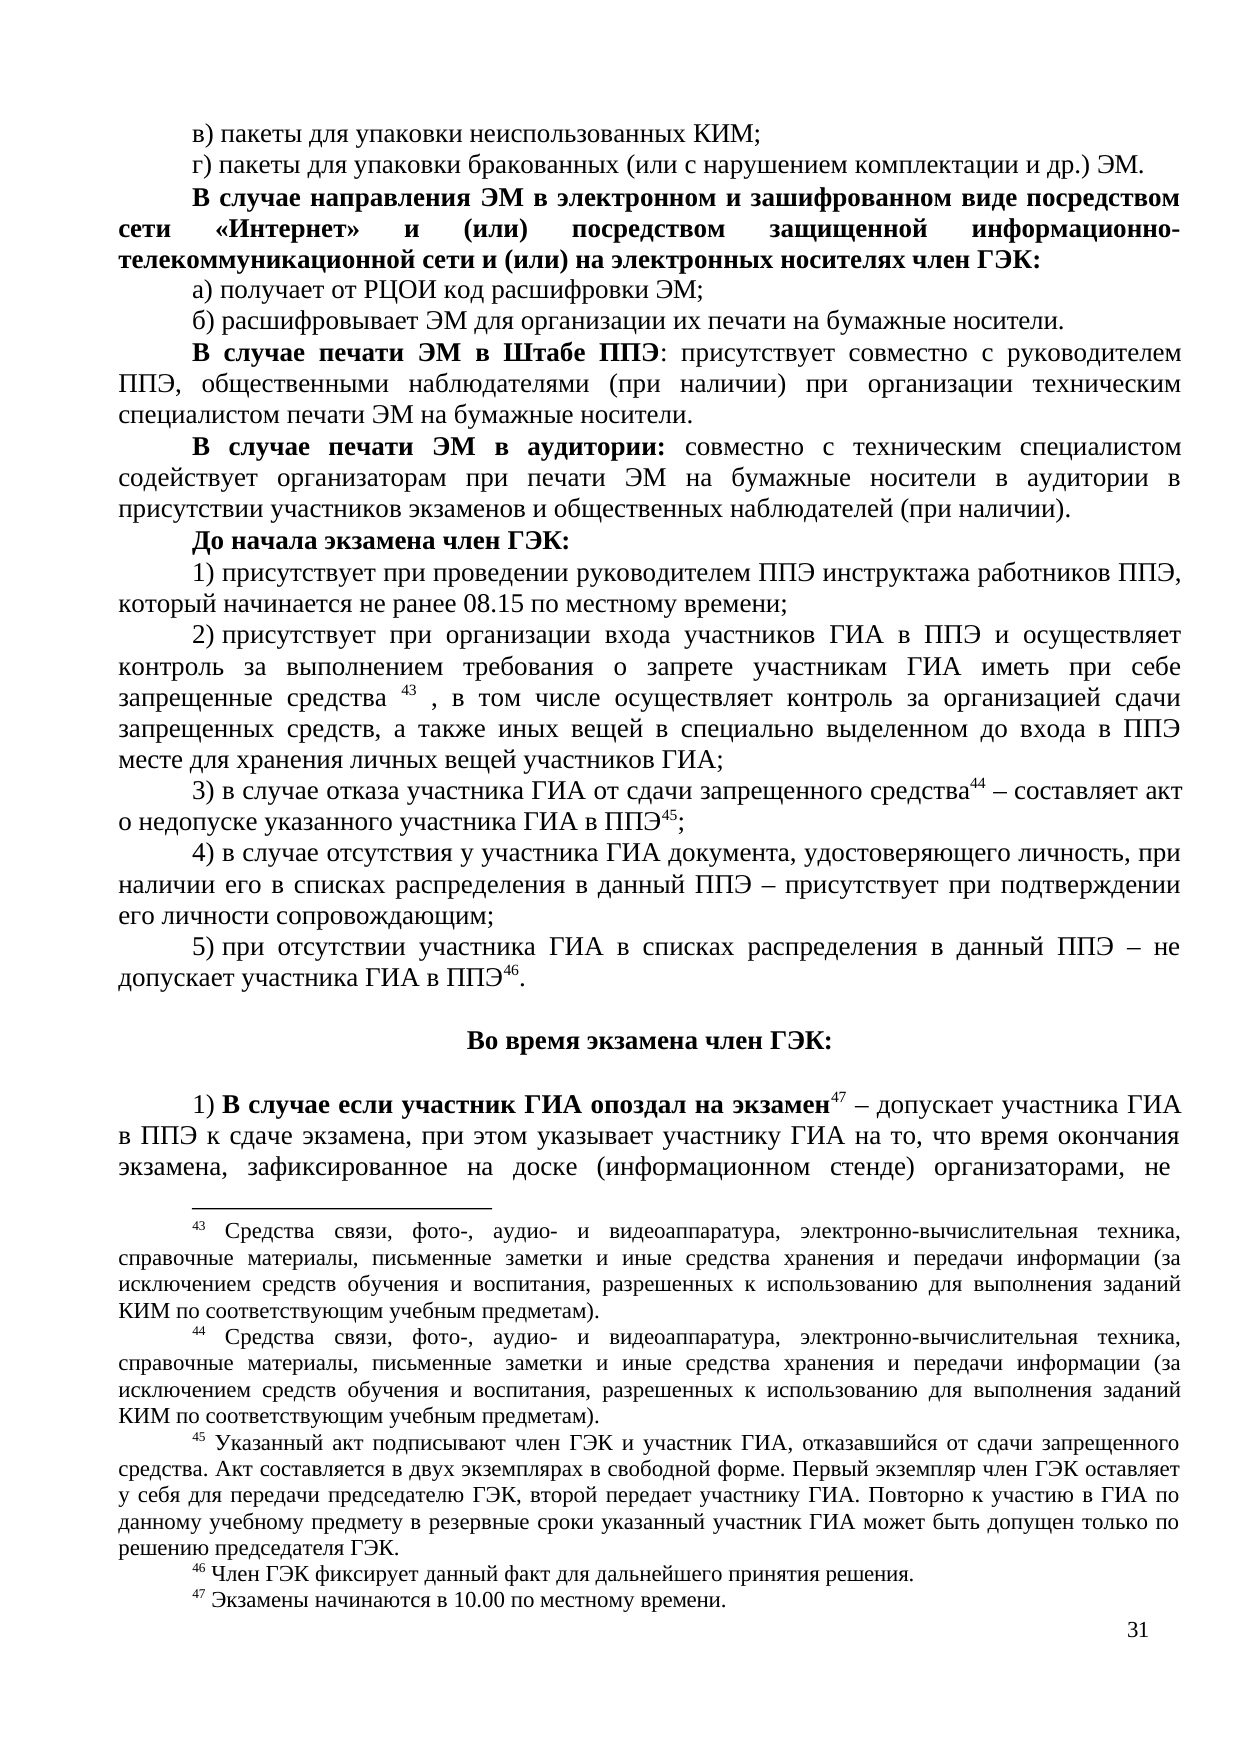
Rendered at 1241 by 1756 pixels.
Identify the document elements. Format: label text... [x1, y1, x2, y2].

subtitle Во время экзамена член ГЭК: [118, 1024, 1182, 1056]
list присутствует при организации входа участников ГИА в ППЭ и осуществляет контроль за выполнением требования о запрете участникам ГИА иметь при себе запрещенные средства 43 , в том числе осуществляет контроль за организацией сдачи запрещенных средств, а также иных вещей в специально выделенном до входа в ППЭ месте для хранения личных вещей участников ГИА; [118, 618, 1182, 774]
text 45 Указанный акт подписывают член ГЭК и участник ГИА, отказавшийся от сдачи запрещенного средства. Акт составляется в двух экземплярах в свободной форме. Первый экземпляр член ГЭК оставляет у себя для передачи председателю ГЭК, второй передает участнику ГИА. Повторно к участию в ГИА по данному учебному предмету в резервные сроки указанный участник ГИА может быть допущен только по решению председателя ГЭК. [118, 1429, 1182, 1560]
text В случае печати ЭМ в Штабе ППЭ: присутствует совместно с руководителем ППЭ, общественными наблюдателями (при наличии) при организации техническим специалистом печати ЭМ на бумажные носители. [118, 336, 1182, 429]
text 47 Экзамены начинаются в 10.00 по местному времени. [192, 1587, 1223, 1613]
text а) получает от РЦОИ код расшифровки ЭМ; [192, 274, 1223, 304]
text 43 Средства связи, фото-, аудио- и видеоаппаратура, электронно-вычислительная техника, справочные материалы, письменные заметки и иные средства хранения и передачи информации (за исключением средств обучения и воспитания, разрешенных к использованию для выполнения заданий КИМ по соответствующим учебным предметам). [118, 1218, 1183, 1323]
text г) пакеты для упаковки бракованных (или с нарушением комплектации и др.) ЭМ. [192, 148, 1223, 179]
list В случае если участник ГИА опоздал на экзамен47 – допускает участника ГИА в ППЭ к сдаче экзамена, при этом указывает участнику ГИА на то, что время окончания экзамена, зафиксированное на доске (информационном стенде) организаторами, не [118, 1088, 1182, 1182]
list в случае отсутствия у участника ГИА документа, удостоверяющего личность, при наличии его в списках распределения в данный ППЭ – присутствует при подтверждении его личности сопровождающим; [118, 837, 1182, 930]
text 46 Член ГЭК фиксирует данный факт для дальнейшего принятия решения. [192, 1560, 1223, 1587]
subtitle До начала экзамена член ГЭК: [192, 524, 1223, 555]
subtitle В случае направления ЭМ в электронном и зашифрованном виде посредством сети «Интернет» и (или) посредством защищенной информационно- телекоммуникационной сети и (или) на электронных носителях член ГЭК: [118, 181, 1181, 274]
list при отсутствии участника ГИА в списках распределения в данный ППЭ – не допускает участника ГИА в ППЭ46. [118, 930, 1182, 992]
list присутствует при проведении руководителем ППЭ инструктажа работников ППЭ, который начинается не ранее 08.15 по местному времени; [118, 556, 1182, 618]
text 44 Средства связи, фото-, аудио- и видеоаппаратура, электронно-вычислительная техника, справочные материалы, письменные заметки и иные средства хранения и передачи информации (за исключением средств обучения и воспитания, разрешенных к использованию для выполнения заданий КИМ по соответствующим учебным предметам). [118, 1323, 1183, 1428]
text б) расшифровывает ЭМ для организации их печати на бумажные носители. [192, 304, 1223, 336]
text в) пакеты для упаковки неиспользованных КИМ; [192, 117, 1223, 148]
text В случае печати ЭМ в аудитории: совместно с техническим специалистом содействует организаторам при печати ЭМ на бумажные носители в аудитории в присутствии участников экзаменов и общественных наблюдателей (при наличии). [118, 429, 1182, 523]
list в случае отказа участника ГИА от сдачи запрещенного средства44 – составляет акт о недопуске указанного участника ГИА в ППЭ45; [118, 774, 1182, 837]
